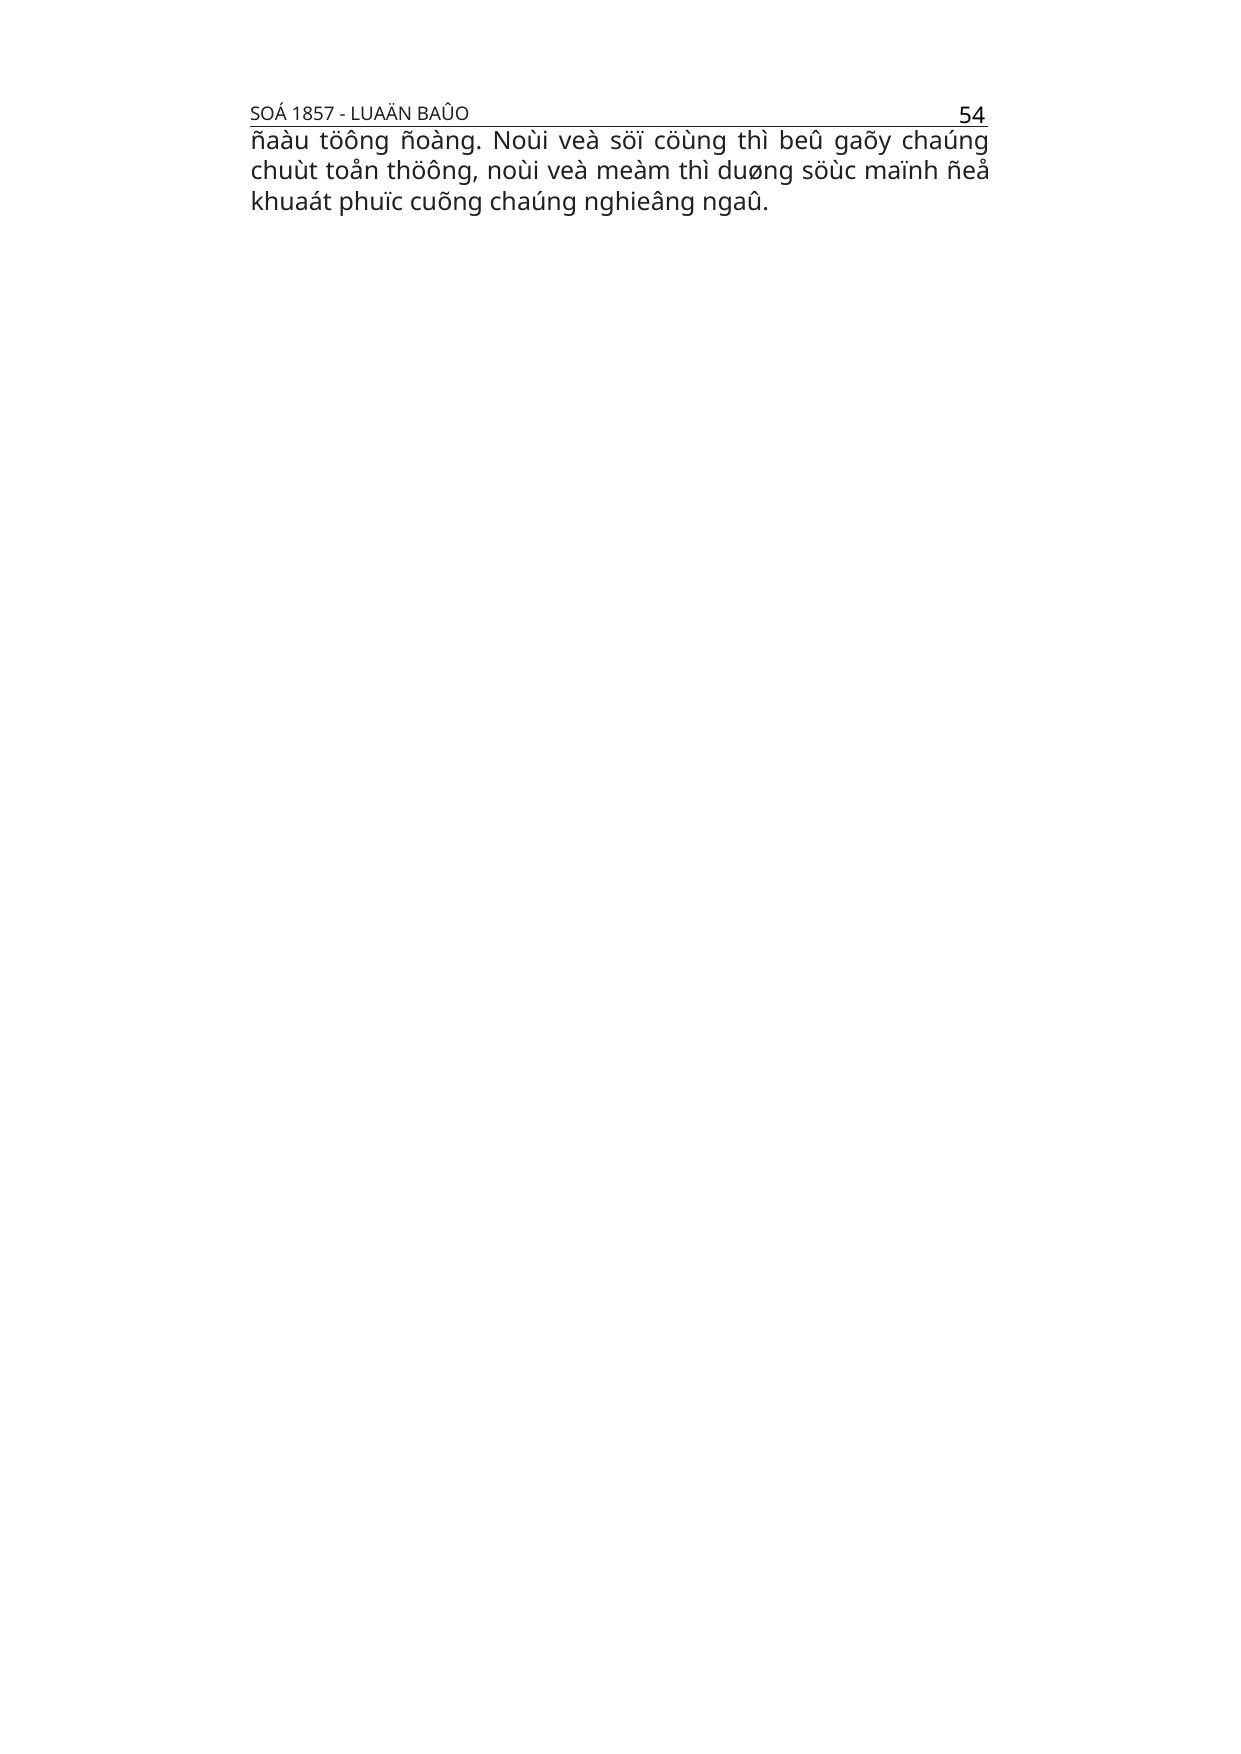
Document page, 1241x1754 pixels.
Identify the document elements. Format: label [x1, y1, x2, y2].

text [250, 125, 990, 218]
